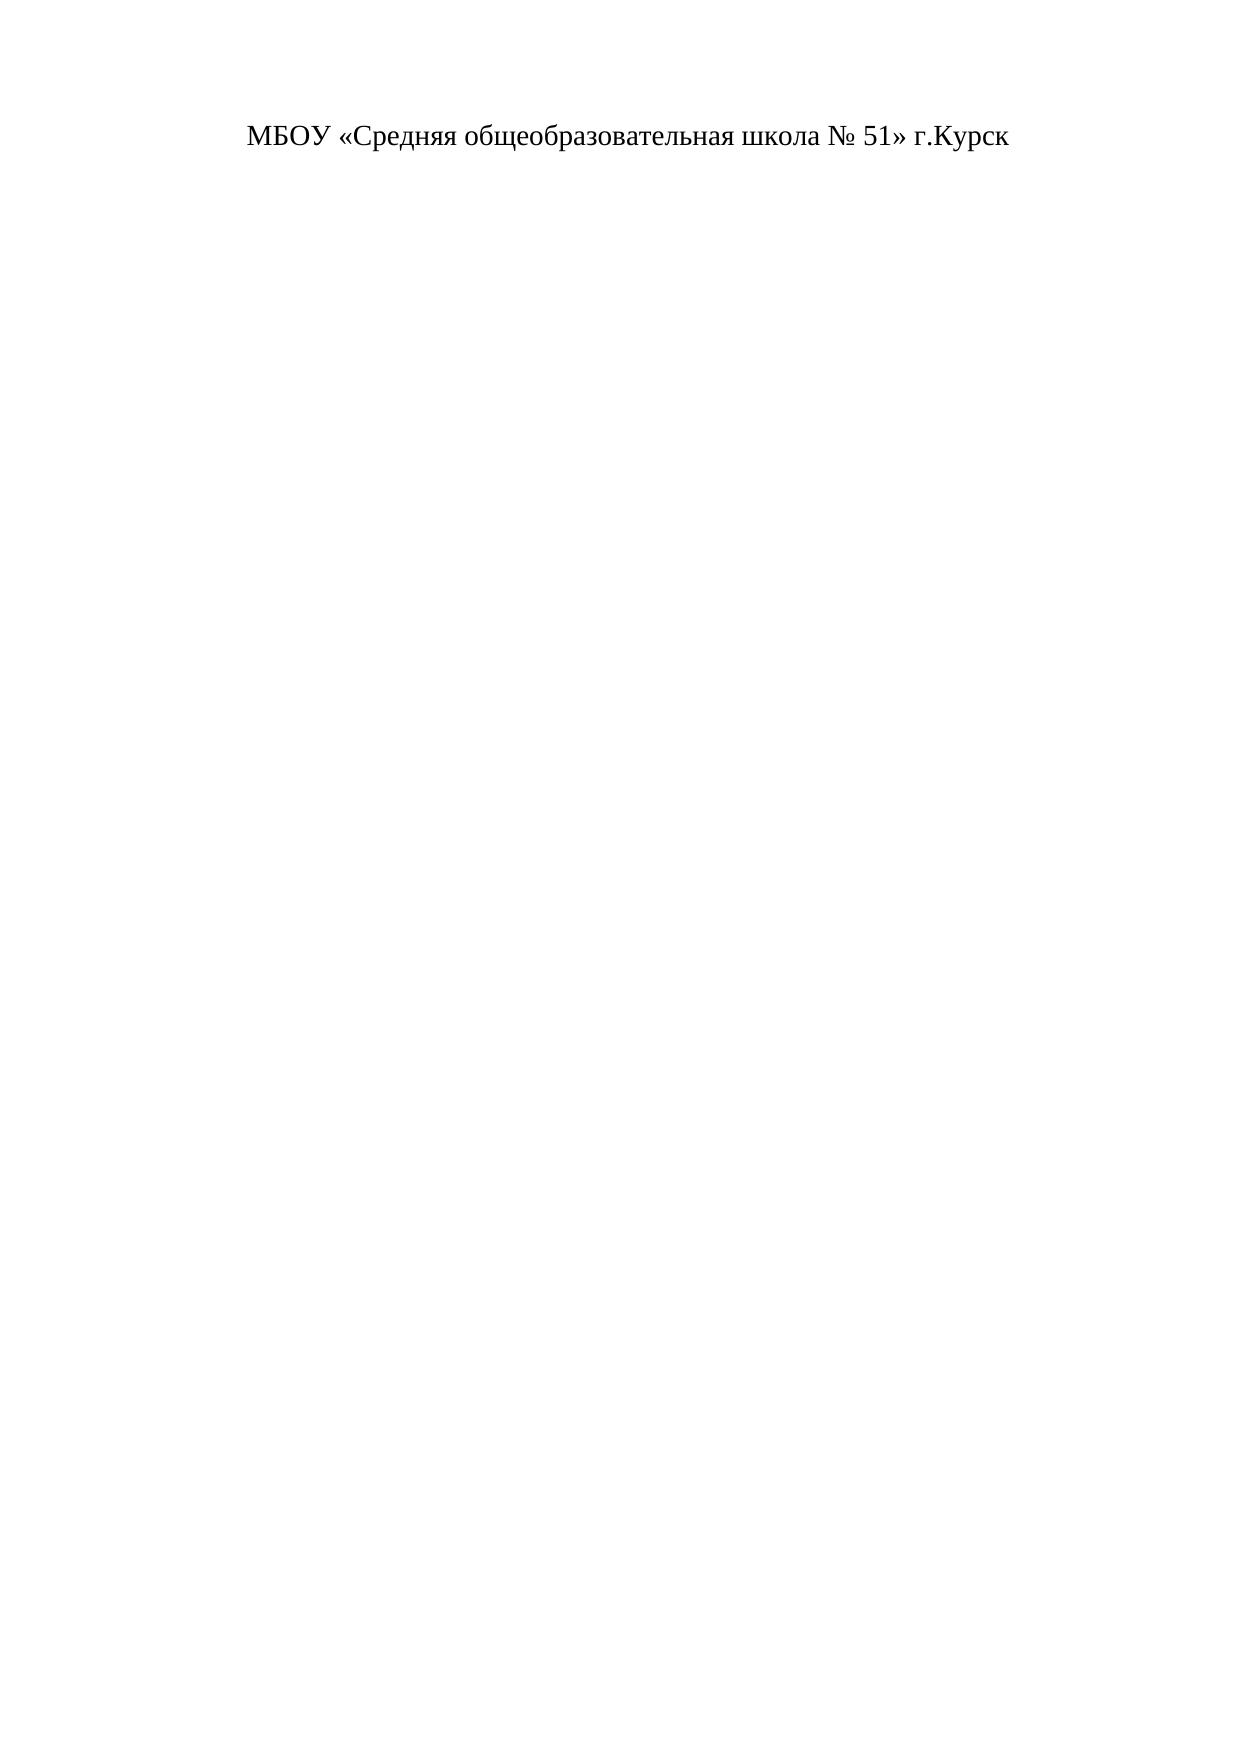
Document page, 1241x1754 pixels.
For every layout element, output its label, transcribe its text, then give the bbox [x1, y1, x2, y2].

text МБОУ «Средняя общеобразовательная школа № 51» г.Курск [103, 118, 1152, 152]
